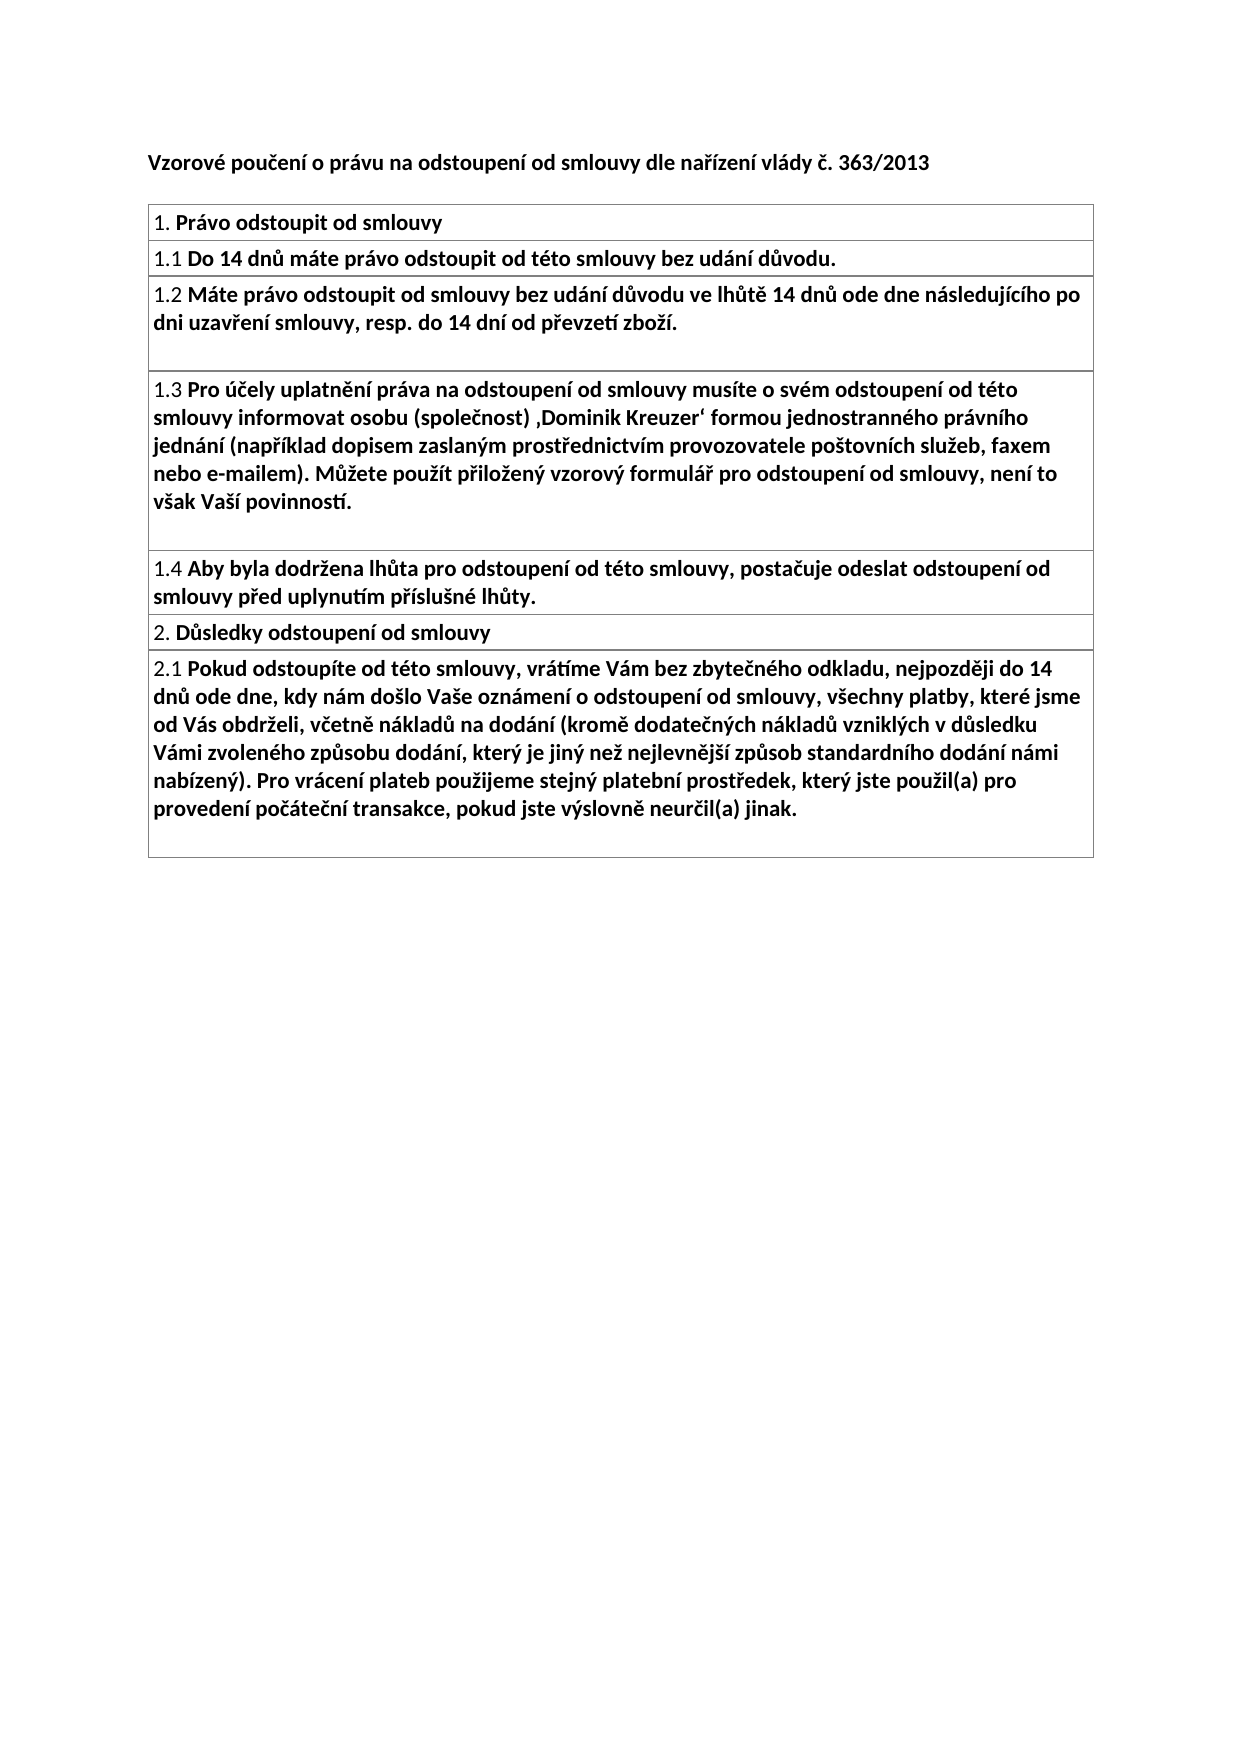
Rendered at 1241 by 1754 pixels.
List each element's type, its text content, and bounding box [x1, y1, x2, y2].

table_header 1. Právo odstoupit od smlouvy [149, 205, 1093, 239]
table_cell 2. Důsledky odstoupení od smlouvy [149, 615, 1093, 649]
table_cell 1.2 Máte právo odstoupit od smlouvy bez udání důvodu ve lhůtě 14 dnů ode dne následujícího po dni uzavření smlouvy, resp. do 14 dní od převzetí zboží. [149, 277, 1093, 370]
table_cell 2.1 Pokud odstoupíte od této smlouvy, vrátíme Vám bez zbytečného odkladu, nejpozději do 14 dnů ode dne, kdy nám došlo Vaše oznámení o odstoupení od smlouvy, všechny platby, které jsme od Vás obdrželi, včetně nákladů na dodání (kromě dodatečných nákladů vzniklých v důsledku Vámi zvoleného způsobu dodání, který je jiný než nejlevnější způsob standardního dodání námi nabízený). Pro vrácení plateb použijeme stejný platební prostředek, který jste použil(a) pro provedení počáteční transakce, pokud jste výslovně neurčil(a) jinak. [149, 651, 1093, 856]
table_cell 1.3 Pro účely uplatnění práva na odstoupení od smlouvy musíte o svém odstoupení od této smlouvy informovat osobu (společnost) ‚Dominik Kreuzer‘ formou jednostranného právního jednání (například dopisem zaslaným prostřednictvím provozovatele poštovních služeb, faxem nebo e-mailem). Můžete použít přiložený vzorový formulář pro odstoupení od smlouvy, není to však Vaší povinností. [149, 372, 1093, 549]
table_cell 1.4 Aby byla dodržena lhůta pro odstoupení od této smlouvy, postačuje odeslat odstoupení od smlouvy před uplynutím příslušné lhůty. [149, 551, 1093, 613]
text Vzorové poučení o právu na odstoupení od smlouvy dle nařízení vlády č. 363/2013 [148, 148, 1093, 176]
table_cell 1.1 Do 14 dnů máte právo odstoupit od této smlouvy bez udání důvodu. [149, 241, 1093, 275]
